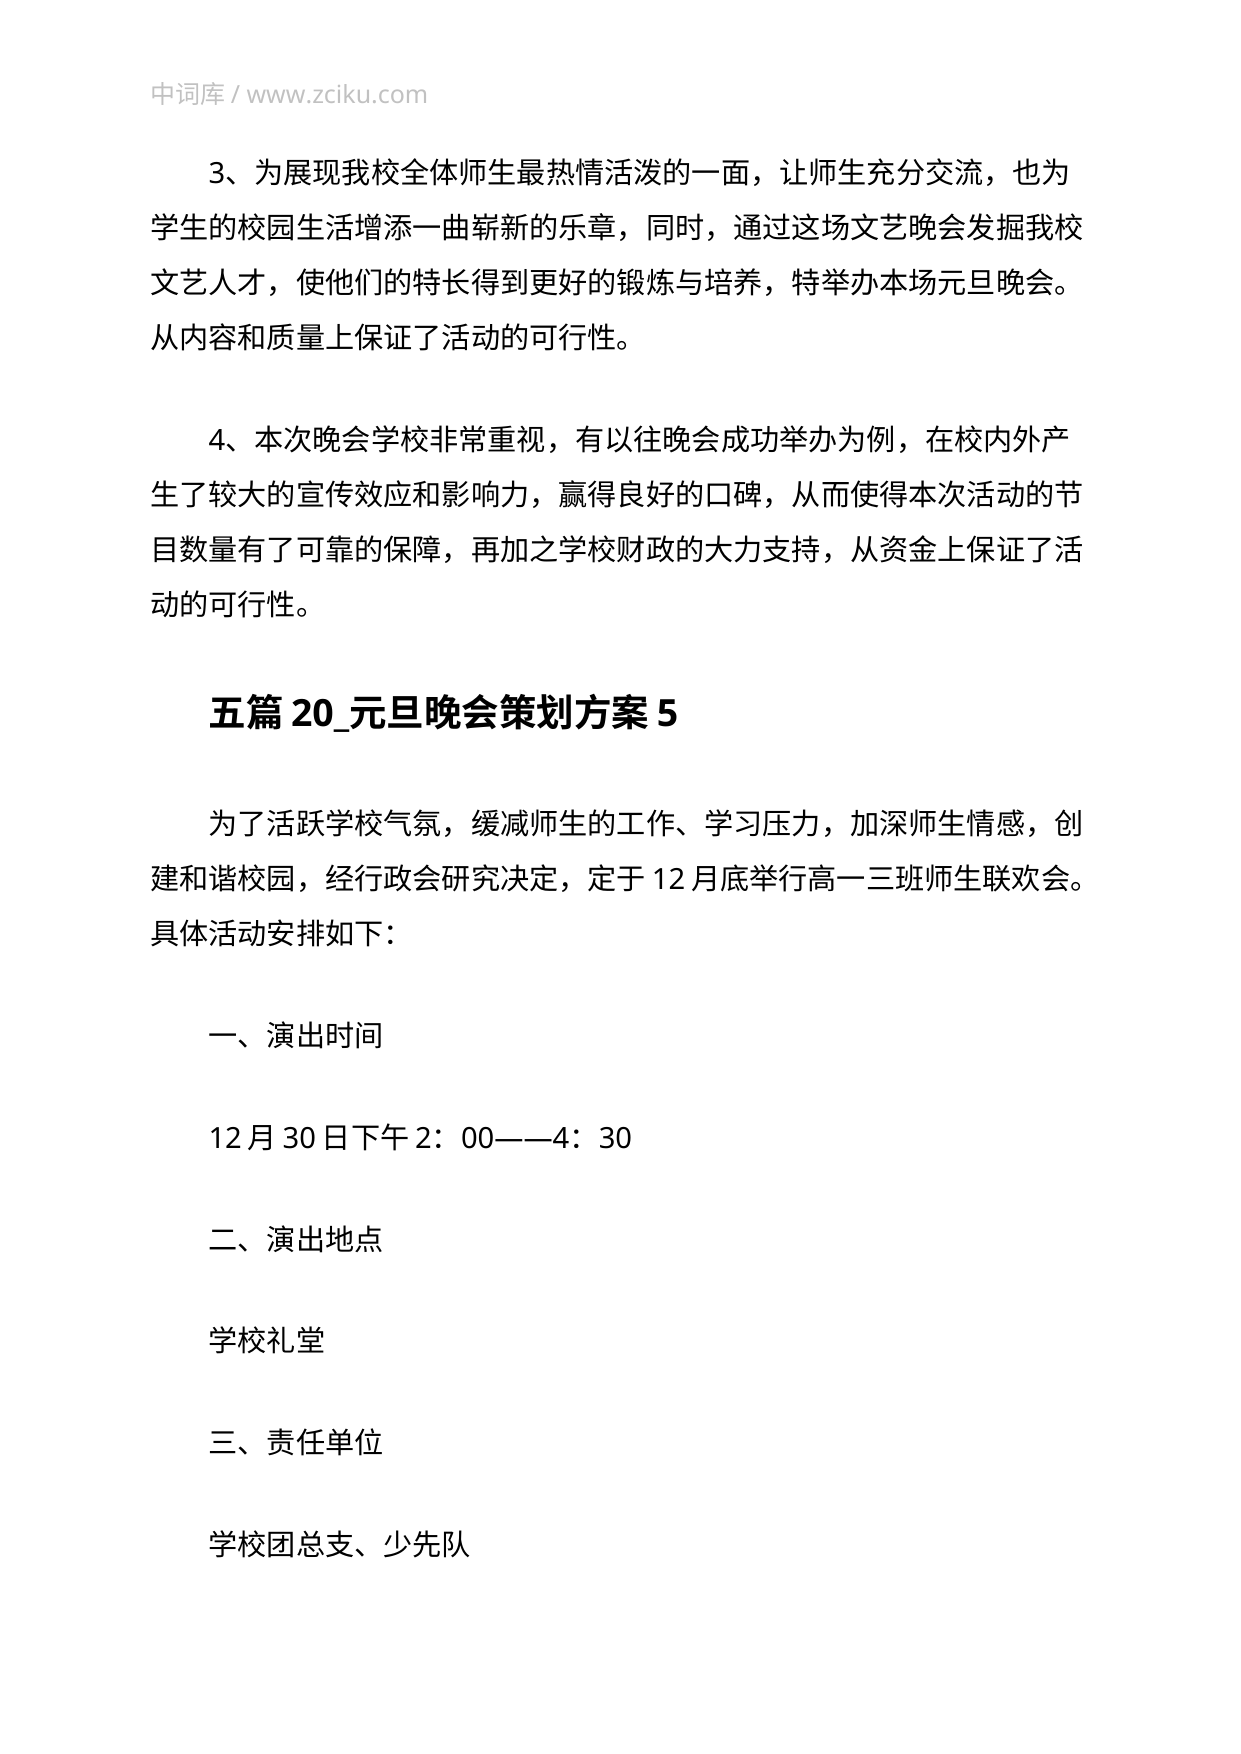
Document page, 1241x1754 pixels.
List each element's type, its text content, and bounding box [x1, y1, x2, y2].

text 12月30日下午2：00——4：30 [150, 1114, 1090, 1157]
text 一、演出时间 [150, 1012, 1090, 1055]
text 三、责任单位 [150, 1420, 1090, 1462]
text 五篇20_元旦晚会策划方案5 [150, 683, 1090, 738]
text 二、演出地点 [150, 1216, 1090, 1258]
text 为了活跃学校气氛，缓减师生的工作、学习压力，加深师生情感，创建和谐校园，经行政会研究决定，定于12月底举行高一三班师生联欢会。具体活动安排如下： [150, 801, 1090, 953]
text 4、本次晚会学校非常重视，有以往晚会成功举办为例，在校内外产生了较大的宣传效应和影响力，赢得良好的口碑，从而使得本次活动的节目数量有了可靠的保障，再加之学校财政的大力支持，从资金上保证了活动的可行性。 [150, 417, 1090, 624]
text 3、为展现我校全体师生最热情活泼的一面，让师生充分交流，也为学生的校园生活增添一曲崭新的乐章，同时，通过这场文艺晚会发掘我校文艺人才，使他们的特长得到更好的锻炼与培养，特举办本场元旦晚会。从内容和质量上保证了活动的可行性。 [150, 150, 1090, 357]
text 学校礼堂 [150, 1318, 1090, 1360]
text 学校团总支、少先队 [150, 1521, 1090, 1564]
